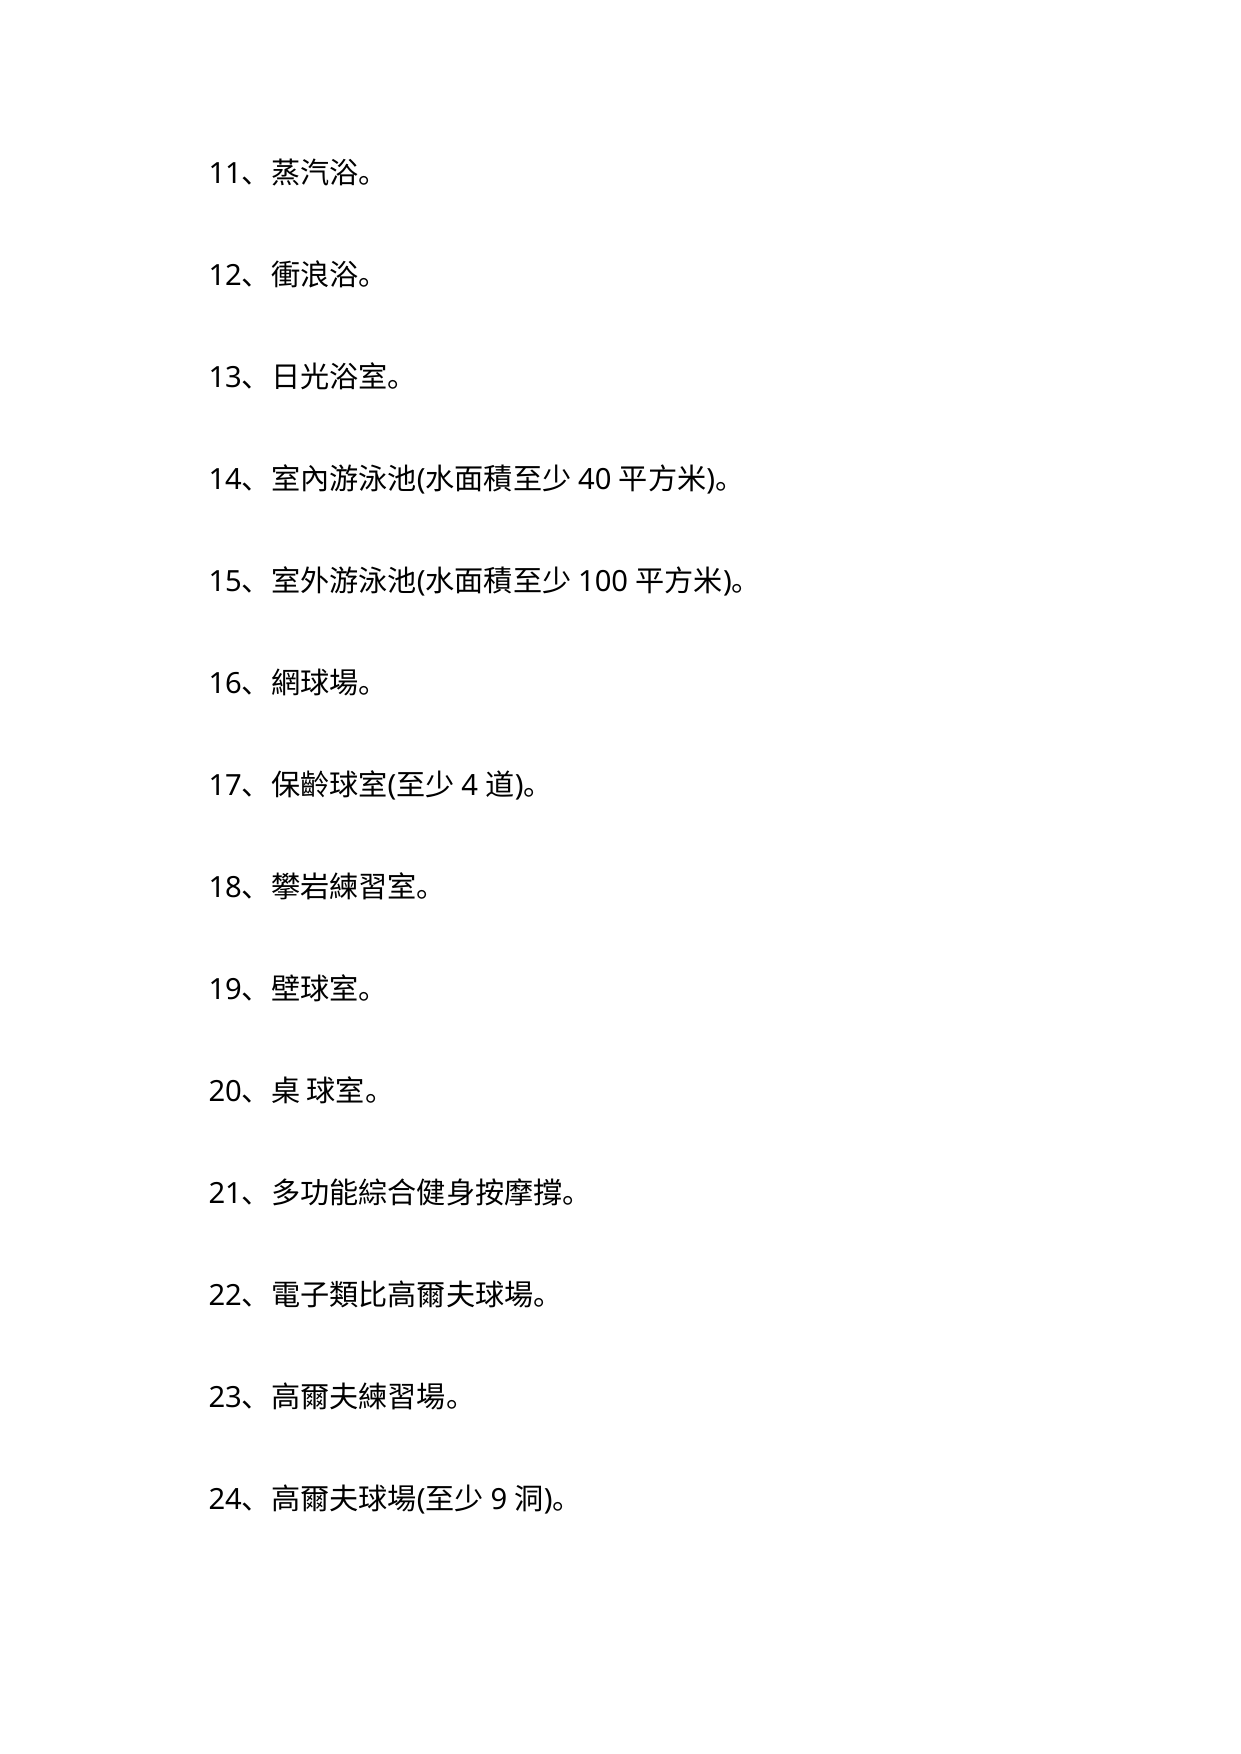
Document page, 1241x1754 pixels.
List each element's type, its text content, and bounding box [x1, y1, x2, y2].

text 12、衝浪浴。 [150, 252, 1090, 294]
text 16、網球場。 [150, 660, 1090, 702]
text 17、保齡球室(至少 4 道)。 [150, 762, 1090, 804]
text 23、高爾夫練習場。 [150, 1374, 1090, 1416]
text 18、攀岩練習室。 [150, 864, 1090, 906]
text 24、高爾夫球場(至少 9 洞)。 [150, 1476, 1090, 1518]
text 14、室內游泳池(水面積至少 40 平方米)。 [150, 456, 1090, 498]
text 13、日光浴室。 [150, 354, 1090, 396]
text 19、壁球室。 [150, 966, 1090, 1008]
text 22、電子類比高爾夫球場。 [150, 1272, 1090, 1314]
text 11、蒸汽浴。 [150, 150, 1090, 192]
text 20、桌 球室。 [150, 1068, 1090, 1110]
text 15、室外游泳池(水面積至少 100 平方米)。 [150, 558, 1090, 600]
text 21、多功能綜合健身按摩撐。 [150, 1170, 1090, 1212]
